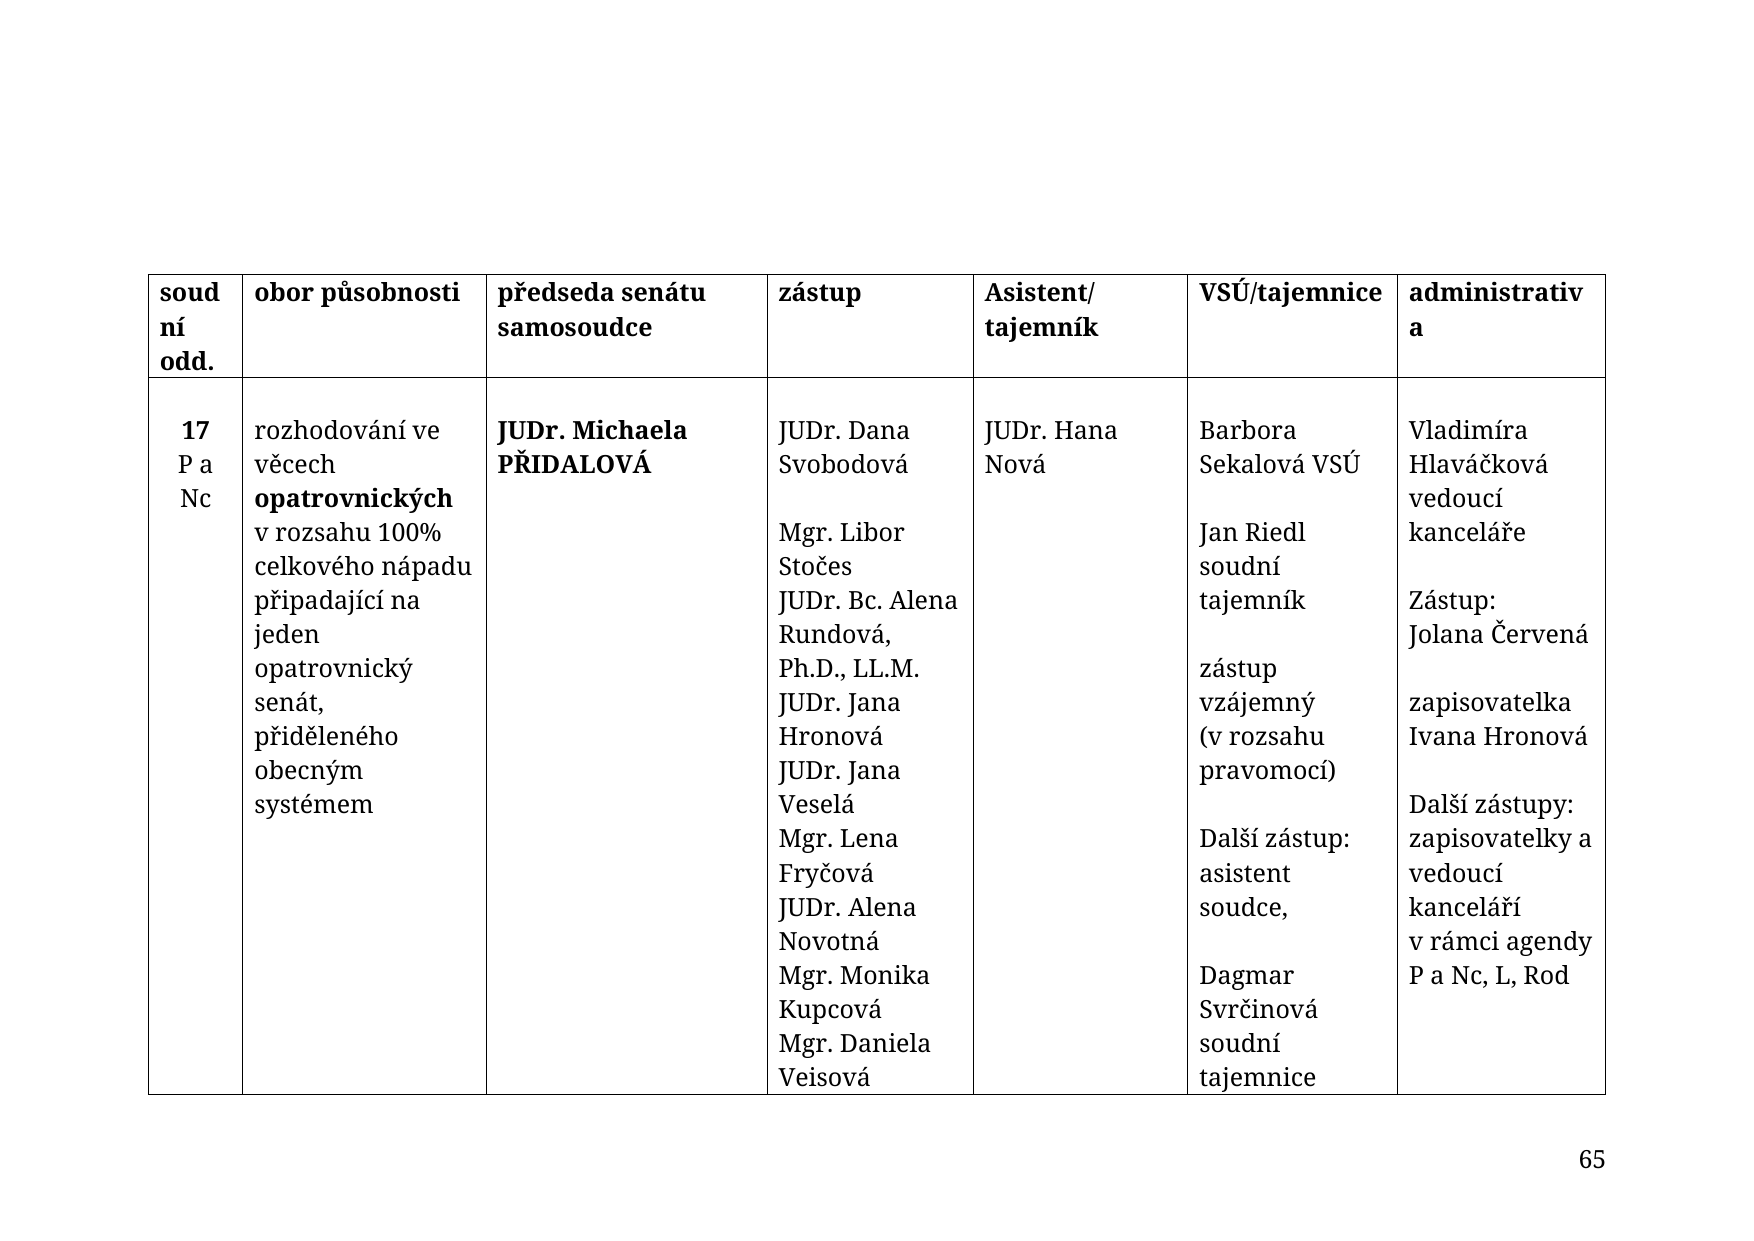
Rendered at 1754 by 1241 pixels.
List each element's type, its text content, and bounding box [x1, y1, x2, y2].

table_header VSÚ/tajemnice [1188, 275, 1397, 377]
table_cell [243, 378, 486, 1094]
table_header předseda senátu samosoudce [487, 275, 767, 377]
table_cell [1188, 378, 1397, 1094]
table_cell JUDr. Hana Nová [974, 378, 1187, 1094]
table_header Asistent/tajemník [974, 275, 1187, 377]
table_header soudní odd. [149, 275, 242, 377]
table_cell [487, 378, 767, 1094]
table_header administrativa [1398, 275, 1605, 377]
table_header zástup [768, 275, 973, 377]
table_cell 17 P a Nc [149, 378, 242, 1094]
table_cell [1398, 378, 1605, 1094]
table_header obor působnosti [243, 275, 486, 377]
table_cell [768, 378, 973, 1094]
